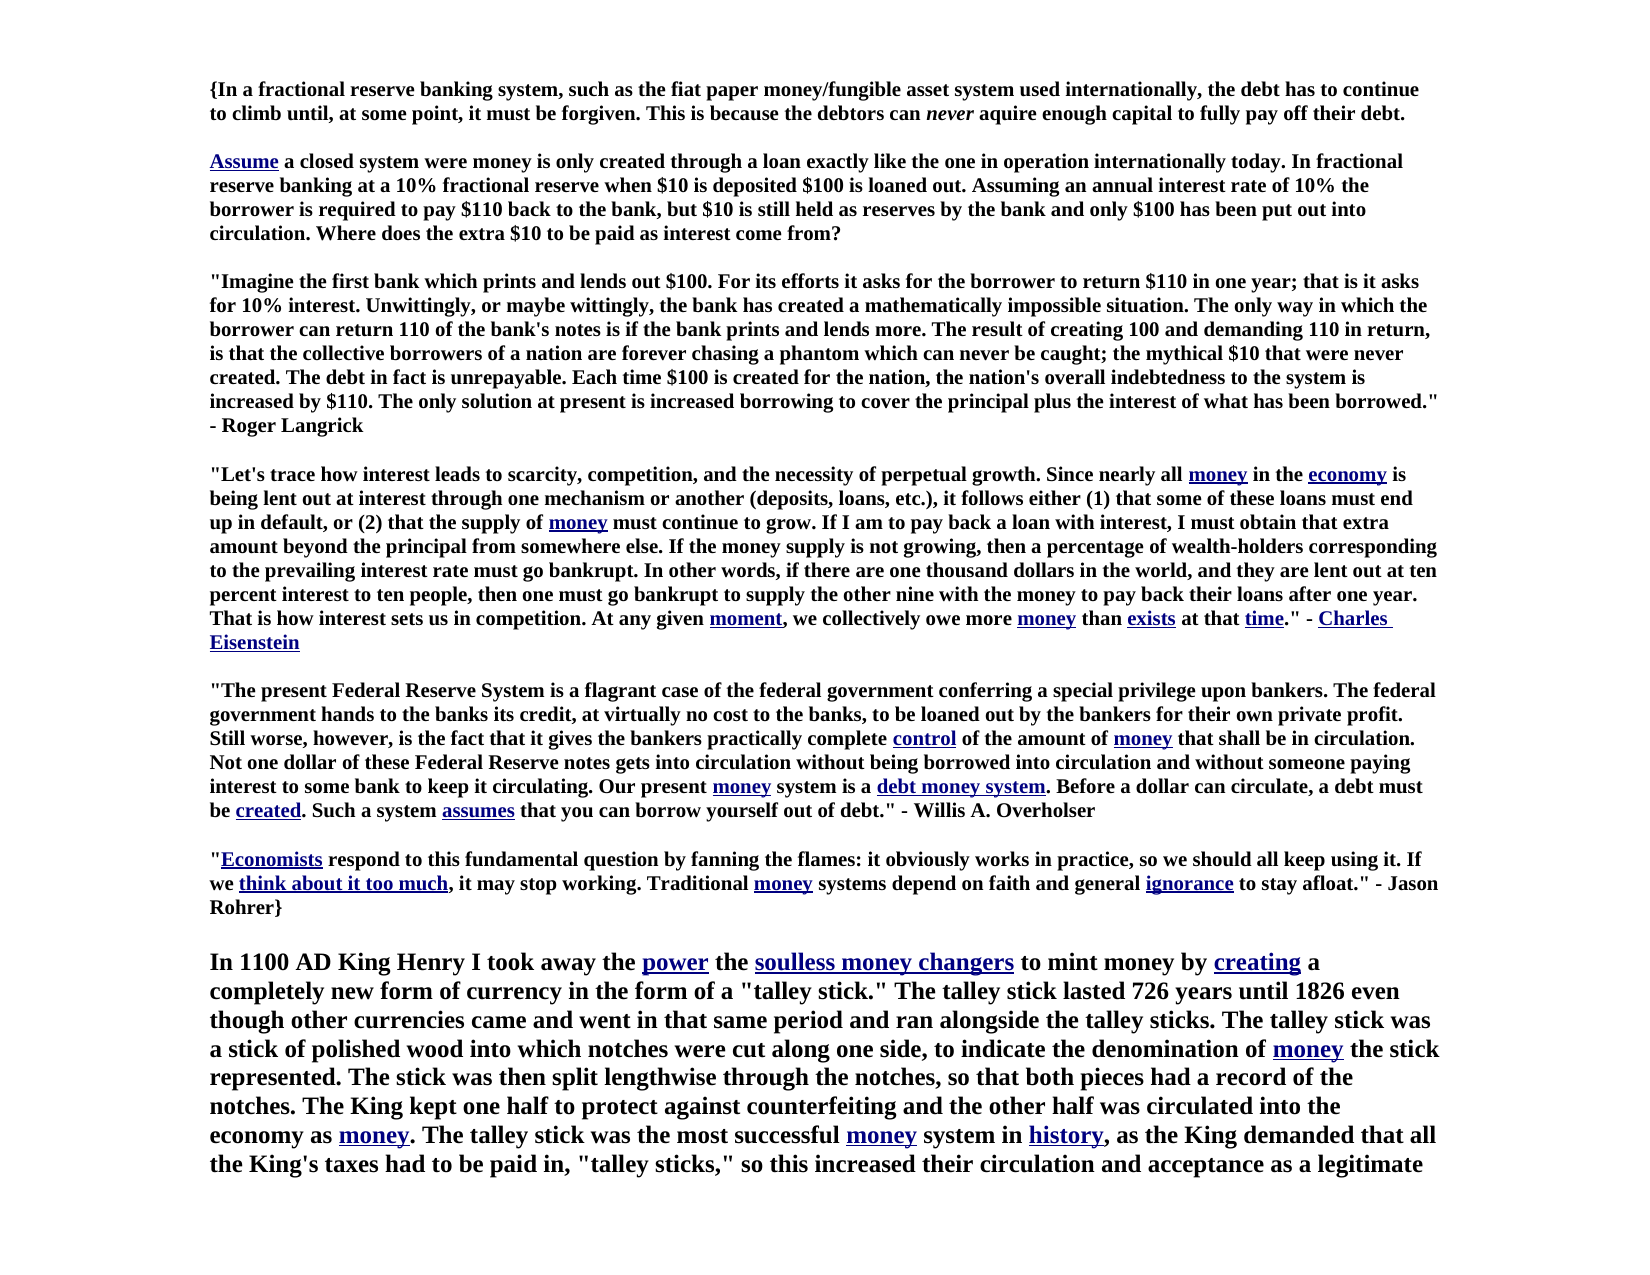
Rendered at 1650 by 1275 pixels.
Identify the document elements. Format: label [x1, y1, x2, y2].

table_header [208, 75, 1442, 1179]
